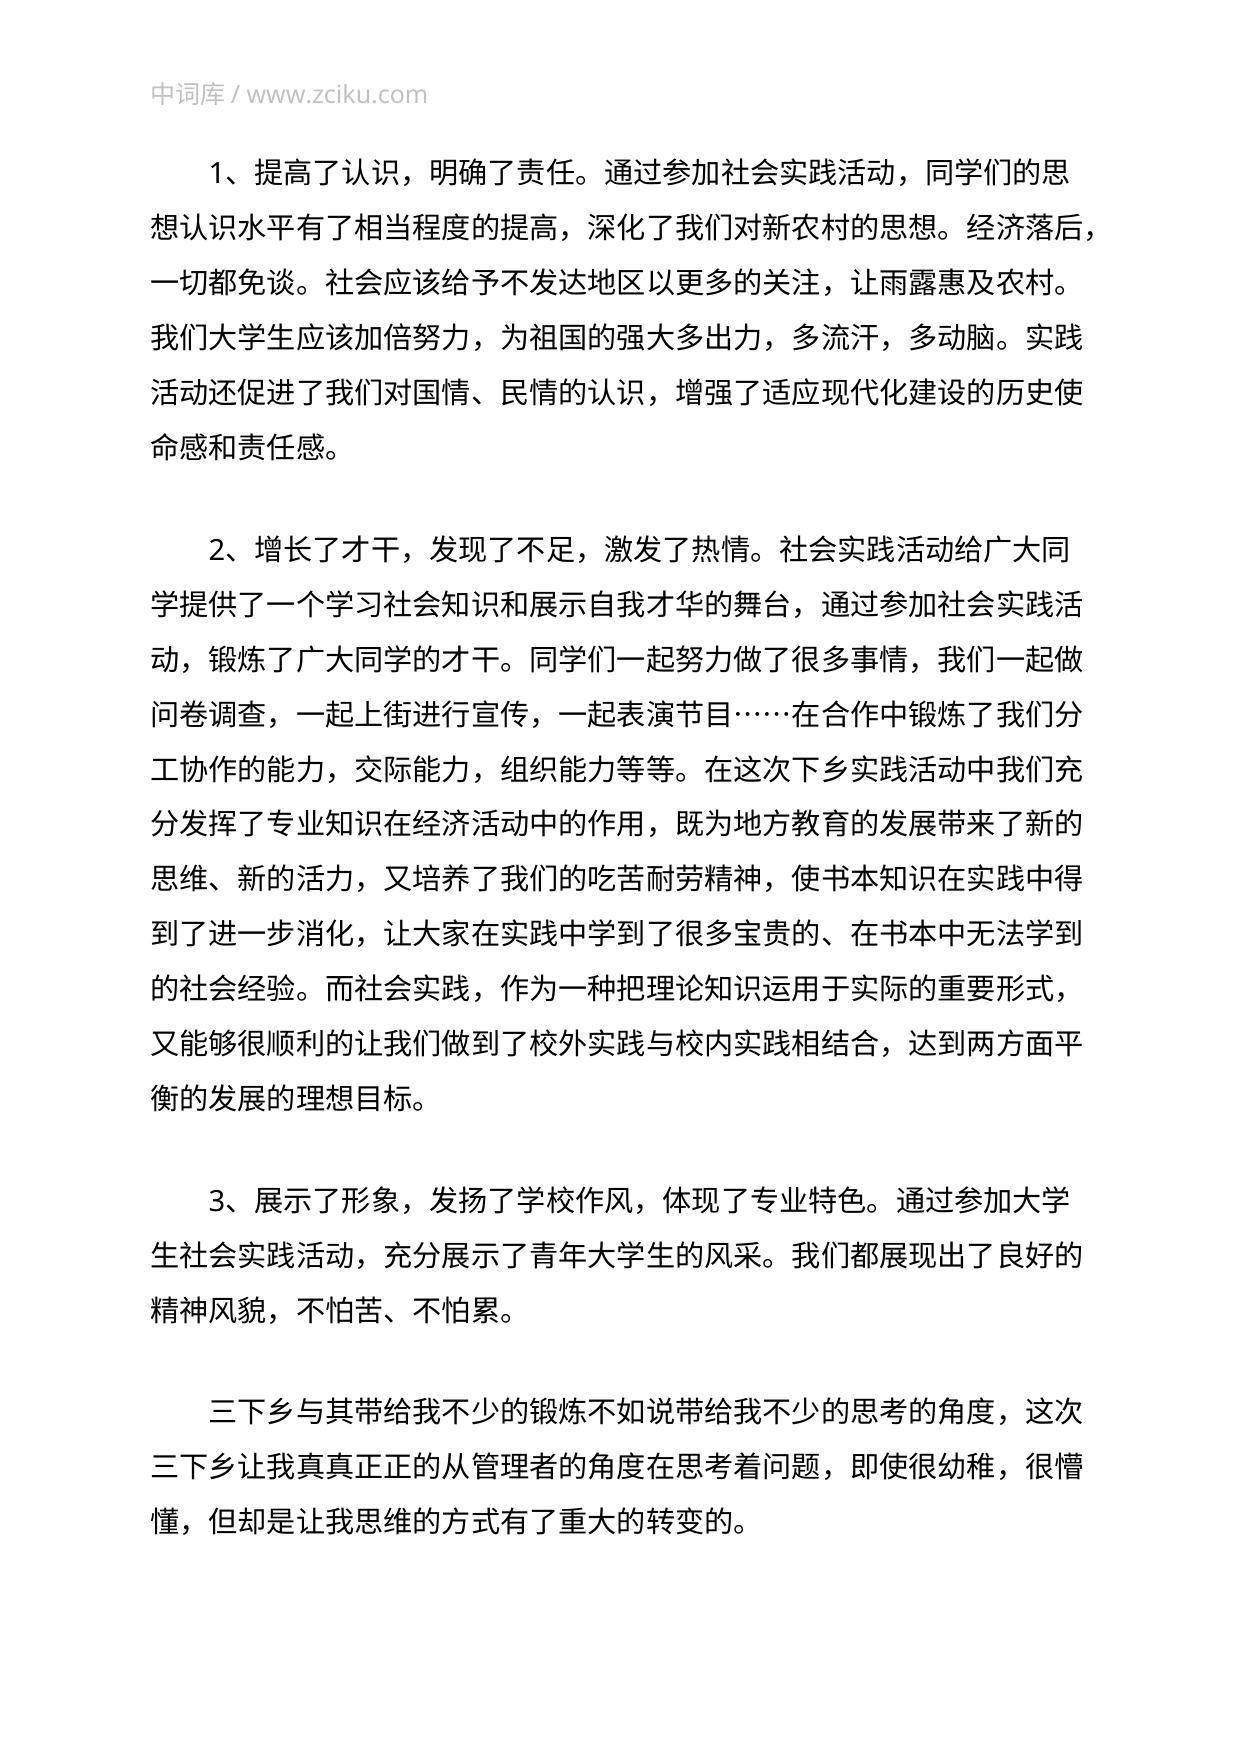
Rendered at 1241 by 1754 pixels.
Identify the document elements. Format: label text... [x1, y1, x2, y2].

text 3、展示了形象，发扬了学校作风，体现了专业特色。通过参加大学生社会实践活动，充分展示了青年大学生的风采。我们都展现出了良好的精神风貌，不怕苦、不怕累。 [150, 1177, 1090, 1329]
text 三下乡与其带给我不少的锻炼不如说带给我不少的思考的角度，这次三下乡让我真真正正的从管理者的角度在思考着问题，即使很幼稚，很懵懂，但却是让我思维的方式有了重大的转变的。 [150, 1389, 1090, 1541]
text 1、提高了认识，明确了责任。通过参加社会实践活动，同学们的思想认识水平有了相当程度的提高，深化了我们对新农村的思想。经济落后，一切都免谈。社会应该给予不发达地区以更多的关注，让雨露惠及农村。我们大学生应该加倍努力，为祖国的强大多出力，多流汗，多动脑。实践活动还促进了我们对国情、民情的认识，增强了适应现代化建设的历史使命感和责任感。 [150, 150, 1090, 467]
text 2、增长了才干，发现了不足，激发了热情。社会实践活动给广大同学提供了一个学习社会知识和展示自我才华的舞台，通过参加社会实践活动，锻炼了广大同学的才干。同学们一起努力做了很多事情，我们一起做问卷调查，一起上街进行宣传，一起表演节目……在合作中锻炼了我们分工协作的能力，交际能力，组织能力等等。在这次下乡实践活动中我们充分发挥了专业知识在经济活动中的作用，既为地方教育的发展带来了新的思维、新的活力，又培养了我们的吃苦耐劳精神，使书本知识在实践中得到了进一步消化，让大家在实践中学到了很多宝贵的、在书本中无法学到的社会经验。而社会实践，作为一种把理论知识运用于实际的重要形式，又能够很顺利的让我们做到了校外实践与校内实践相结合，达到两方面平衡的发展的理想目标。 [150, 526, 1090, 1118]
